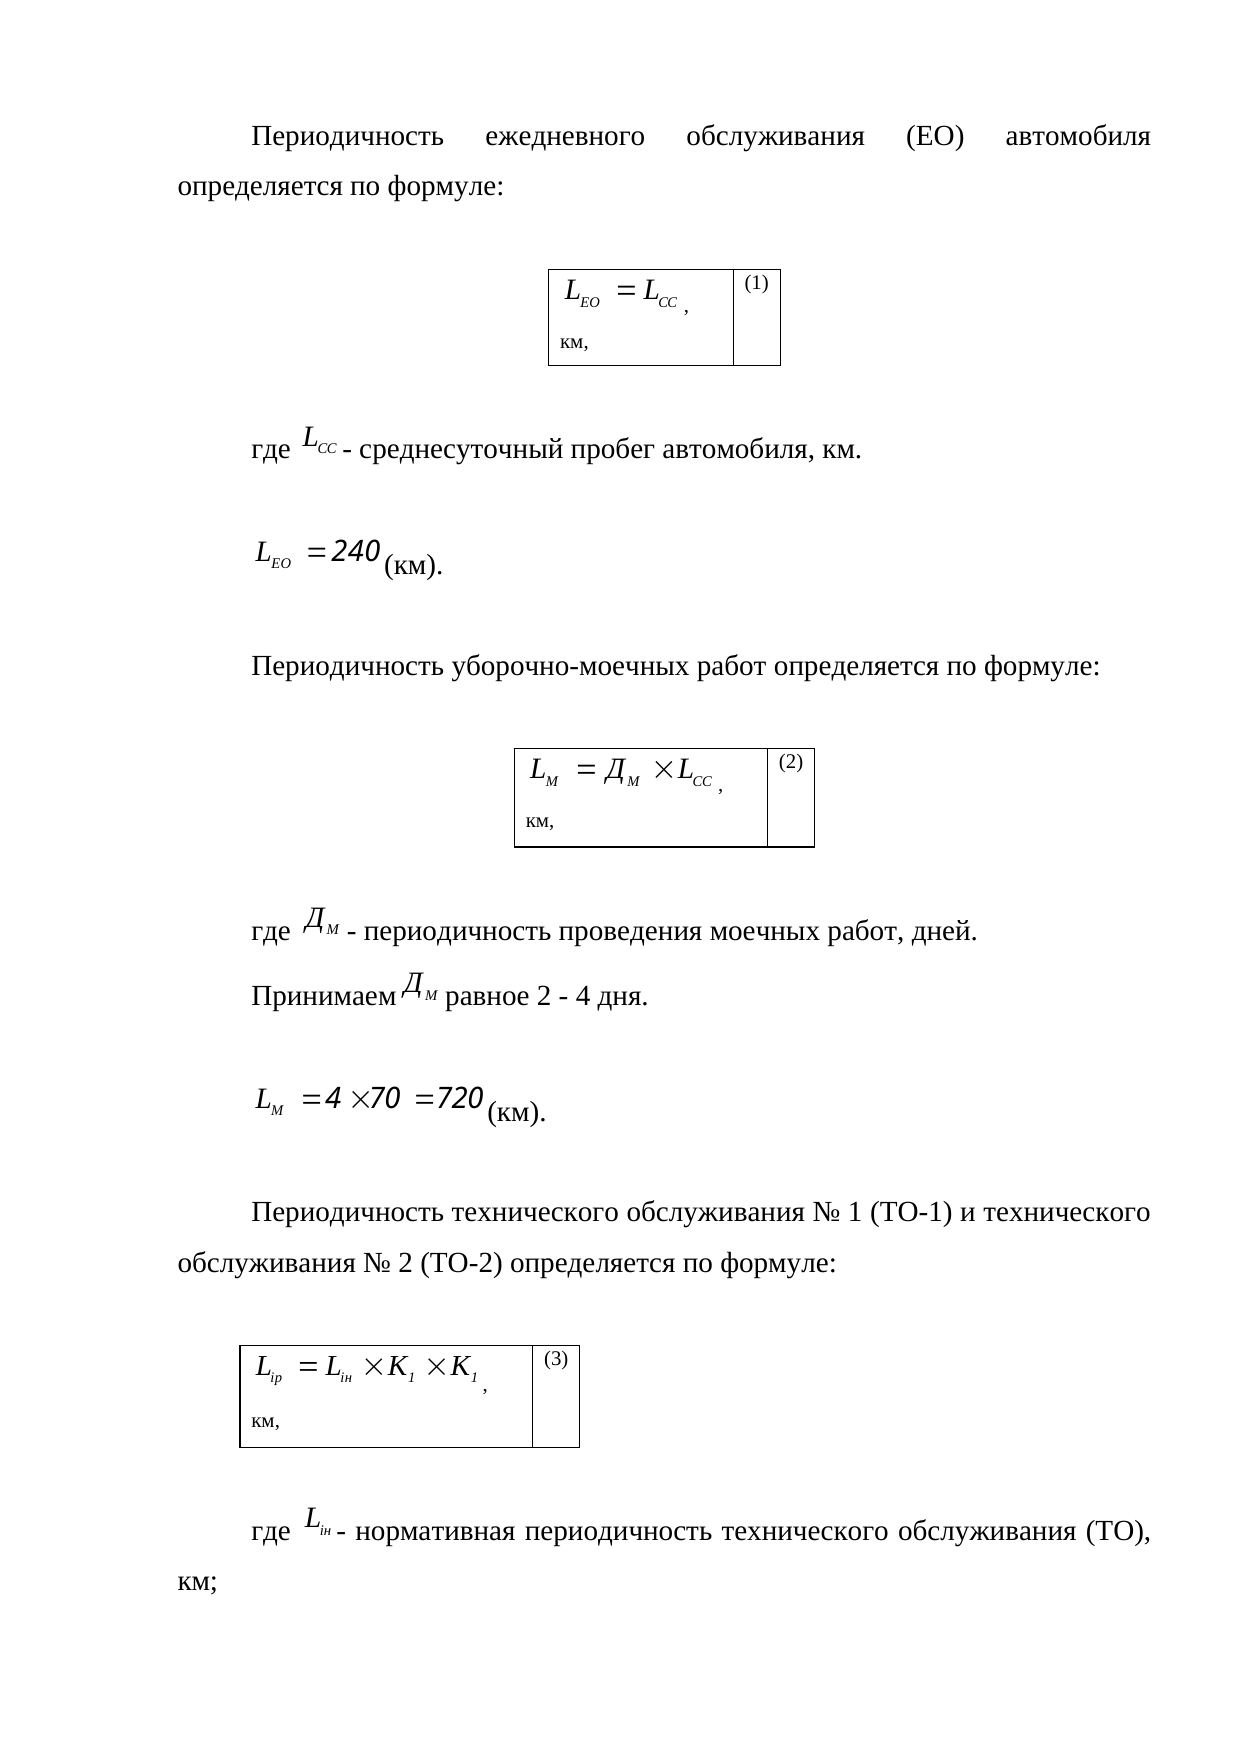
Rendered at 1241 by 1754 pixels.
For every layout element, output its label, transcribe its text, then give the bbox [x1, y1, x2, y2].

text где - среднесуточный пробег автомобиля, км. [177, 416, 1152, 465]
text (км). [177, 532, 1152, 581]
table_header (1) [734, 270, 780, 365]
table_header , км, [515, 749, 767, 846]
text где - периодичность проведения моечных работ, дней. [177, 898, 1152, 946]
table_header (3) [533, 1346, 579, 1447]
table_header , км, [549, 270, 733, 365]
table_header (2) [768, 749, 814, 846]
text Принимаемравное 2 - 4 дня. [177, 963, 1152, 1012]
text где - нормативная периодичность технического обслуживания (ТО), км; [177, 1498, 1152, 1597]
text Периодичность ежедневного обслуживания (ЕО) автомобиля определяется по формуле: [177, 118, 1152, 202]
text Периодичность уборочно-моечных работ определяется по формуле: [177, 648, 1152, 681]
text Периодичность технического обслуживания № 1 (ТО-1) и технического обслуживания № 2 (ТО-2) определяется по формуле: [177, 1194, 1152, 1278]
table_header , км, [241, 1346, 532, 1447]
text (км). [177, 1079, 1152, 1127]
